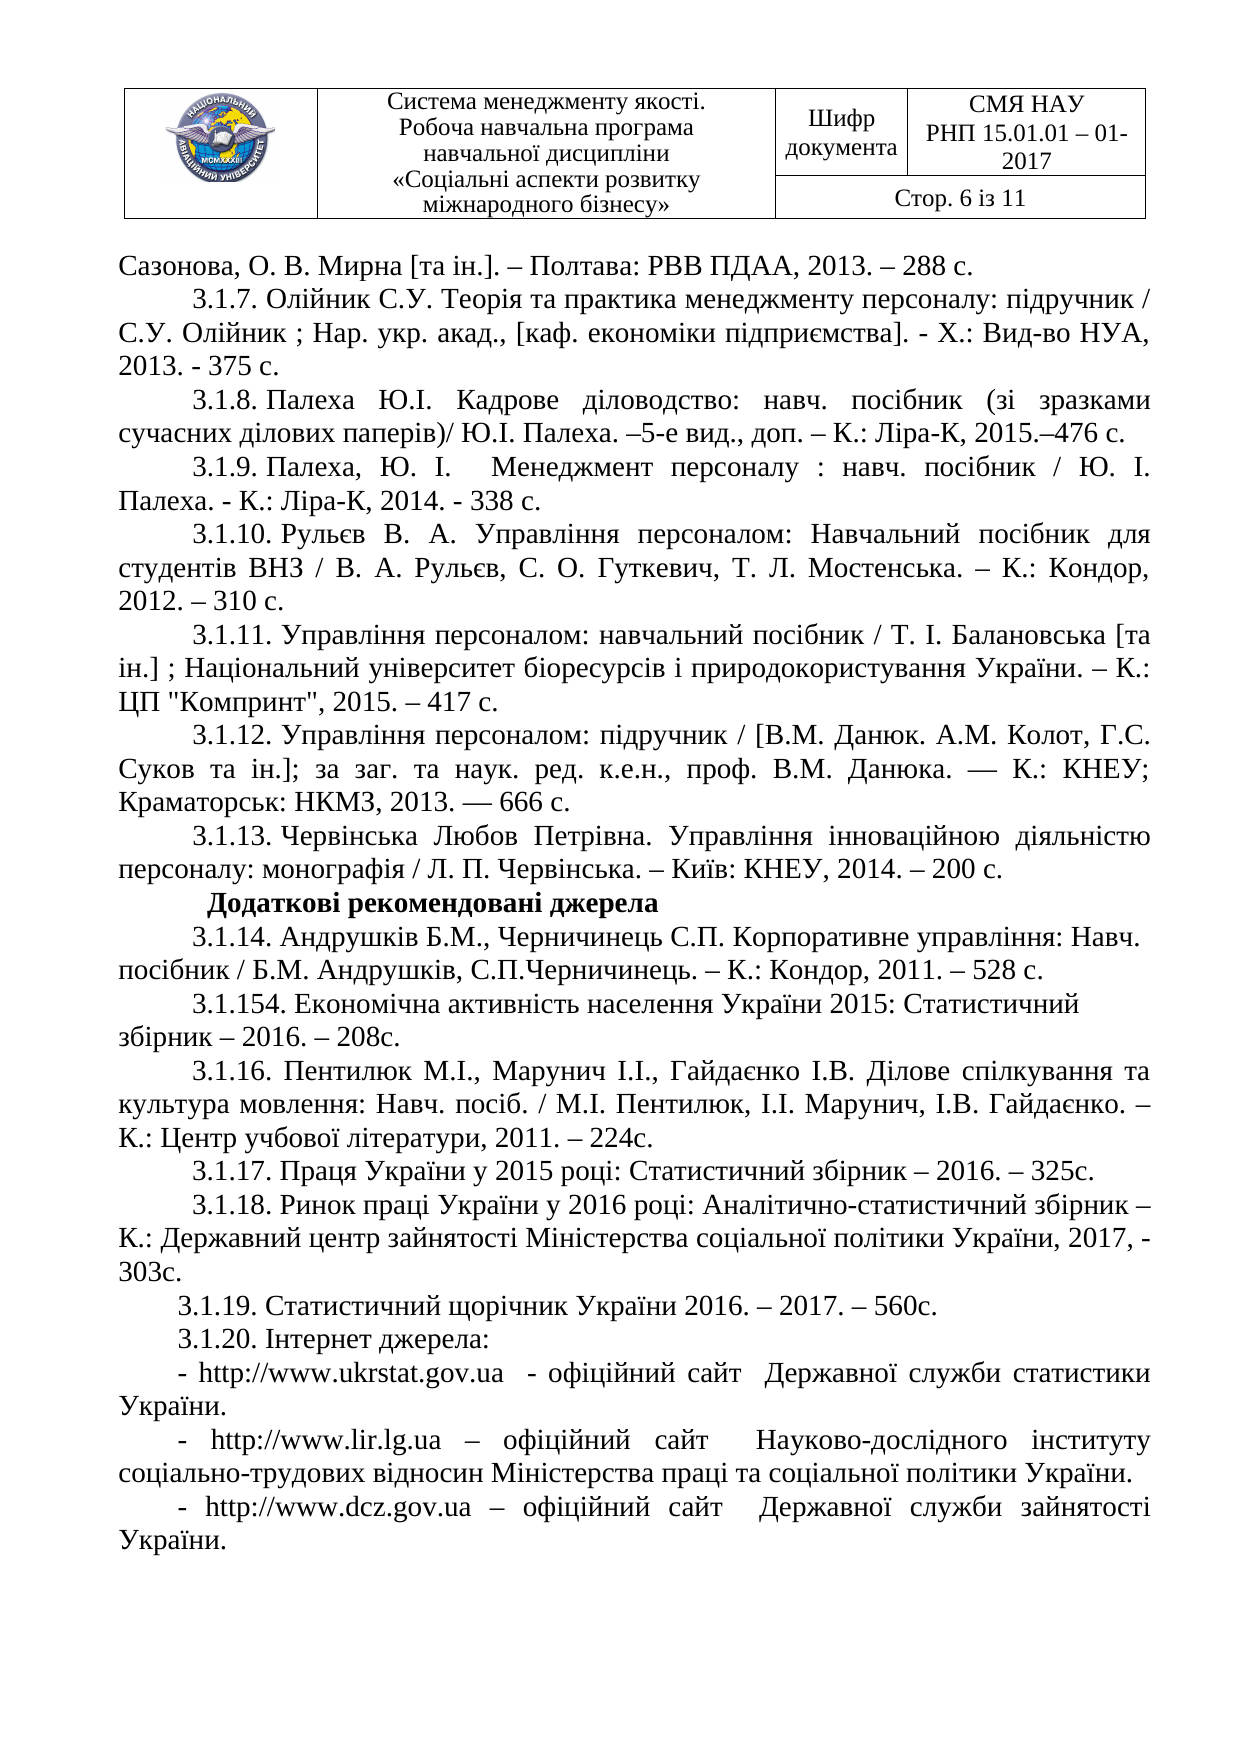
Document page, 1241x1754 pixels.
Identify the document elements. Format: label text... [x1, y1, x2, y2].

list Управління персоналом: підручник / [В.М. Данюк. А.М. Колот, Г.С. Суков та ін.]; за заг. та наук. ред. к.е.н., проф. В.М. Данюка. — К.: КНЕУ; Краматорськ: НКМЗ, 2013. — 666 с. [118, 784, 1152, 818]
list Олійник С.У. Теорія та практика менеджменту персоналу: підручник / С.У. Олійник ; Нар. укр. акад., [каф. економіки підприємства]. - Х.: Вид-во НУА, 2013. - 375 с. [118, 348, 1152, 382]
text 3.1.16. Пентилюк М.І., Марунич І.І., Гайдаєнко І.В. Ділове спілкування та культура мовлення: Навч. посіб. / М.І. Пентилюк, І.І. Марунич, І.В. Гайдаєнко. – К.: Центр учбової літератури, 2011. – 224с. [118, 1053, 1152, 1153]
list Рульєв В. А. Управління персоналом: Навчальний посібник для студентів ВНЗ / В. А. Рульєв, С. О. Гуткевич, Т. Л. Мостенська. – К.: Кондор, 2012. – 310 с. [118, 516, 1152, 617]
list Палеха Ю.І. Кадрове діловодство: навч. посібник (зі зразками сучасних ділових паперів)/ Ю.І. Палеха. –5-е вид., доп. – К.: Ліра-К, 2015.–476 с. [118, 382, 1152, 449]
text 3.1.14. Андрушків Б.М., Черничинець С.П. Корпоративне управління: Навч. посібник / Б.М. Андрушків, С.П.Черничинець. – К.: Кондор, 2011. – 528 с. [118, 919, 1152, 986]
picture [165, 91, 275, 182]
text Додаткові рекомендовані джерела [118, 885, 1152, 919]
text 3.1.18. Ринок праці України у 2016 році: Аналітично-статистичний збірник – К.: Державний центр зайнятості Міністерства соціальної політики України, 2017, - 303с. [118, 1187, 1152, 1288]
list Управління персоналом: підручник / [В.М. Данюк. А.М. Колот, Г.С. Суков та ін.]; за заг. та наук. ред. к.е.н., проф. В.М. Данюка. — К.: КНЕУ; Краматорськ: НКМЗ, 2013. — 666 с. [118, 717, 1152, 751]
text 3.1.19. Статистичний щорічник України 2016. – 2017. – 560с. [118, 1288, 1152, 1321]
list - http://www.lir.lg.ua – офіційний сайт Науково-дослідного інституту соціально-трудових відносин Міністерства праці та соціальної політики України. [118, 1422, 1152, 1489]
list - http://www.ukrstat.gov.ua - офіційний сайт Державної служби статистики України. [118, 1355, 1152, 1422]
list Менеджмент персоналу. Практикум: навч. посіб. / О. І. Сердюк, Т. О. Сазонова, О. В. Мирна [та ін.]. – Полтава: РВВ ПДАА, 2013. – 288 с. [118, 248, 1152, 281]
list Палеха, Ю. І. Менеджмент персоналу : навч. посібник / Ю. І. Палеха. - К.: Ліра-К, 2014. - 338 с. [118, 449, 1152, 516]
text 3.1.154. Економічна активність населення України 2015: Статистичний збірник – 2016. – 208с. [118, 986, 1152, 1053]
text 3.1.20. Інтернет джерела: [118, 1321, 1152, 1355]
text 3.1.17. Праця України у 2015 році: Статистичний збірник – 2016. – 325с. [118, 1153, 1152, 1187]
list - http://www.dcz.gov.ua – офіційний сайт Державної служби зайнятості України. [118, 1489, 1152, 1556]
list Управління персоналом: навчальний посібник / Т. І. Балановська [та ін.] ; Національний університет біоресурсів і природокористування України. – К.: ЦП "Компринт", 2015. – 417 с. [118, 617, 1152, 717]
list Червінська Любов Петрівна. Управління інноваційною діяльністю персоналу: монографія / Л. П. Червінська. – Київ: КНЕУ, 2014. – 200 с. [118, 818, 1152, 885]
